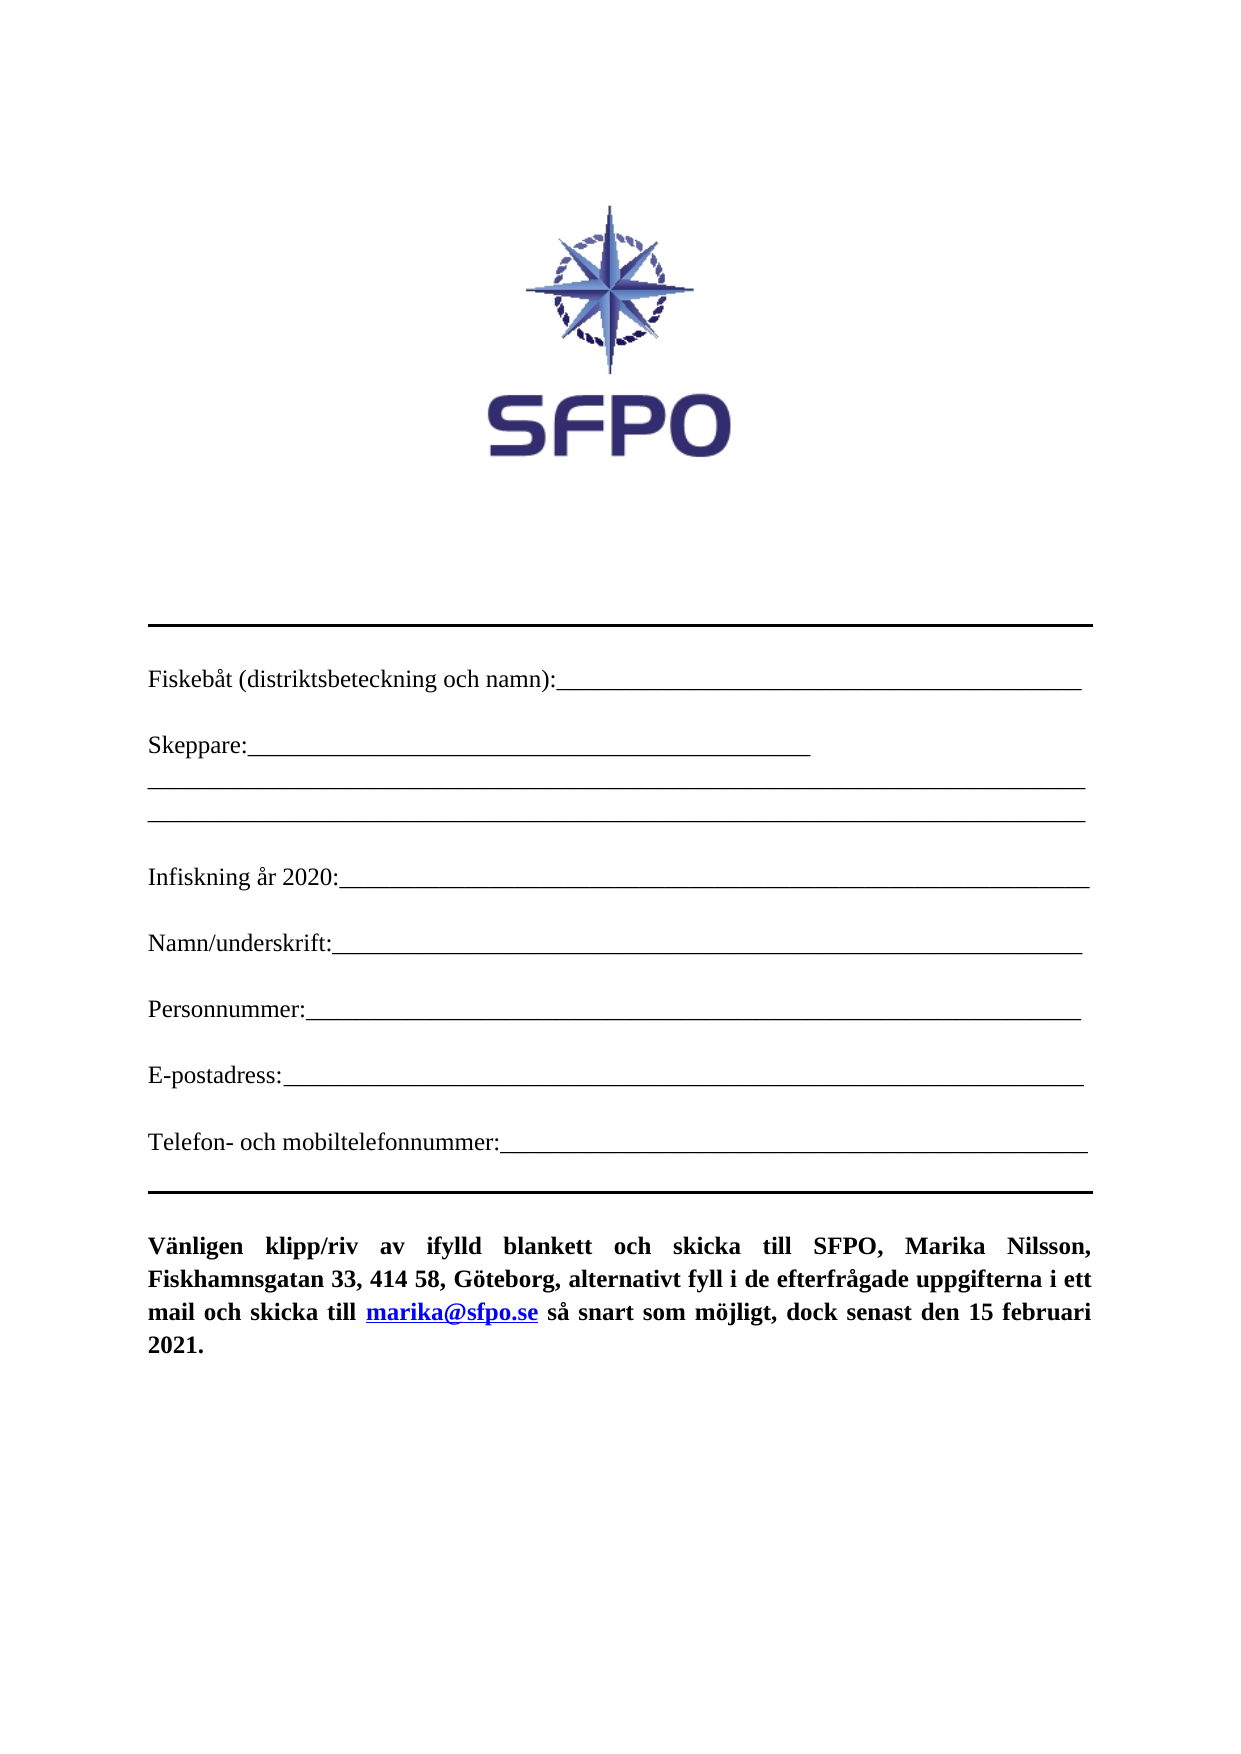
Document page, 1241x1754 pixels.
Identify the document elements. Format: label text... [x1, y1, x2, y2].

text E-postadress: ________________________________________________________________ [148, 1061, 1093, 1089]
text Telefon- och mobiltelefonnummer:_______________________________________________ [148, 1127, 1093, 1155]
text Namn/underskrift:____________________________________________________________ [148, 928, 1093, 957]
text Fiskebåt (distriktsbeteckning och namn):__________________________________________ [148, 664, 1093, 693]
text Personnummer:______________________________________________________________ [148, 994, 1093, 1023]
text ___________________________________________________________________________ [148, 763, 1093, 792]
text ___________________________________________________________________________ [148, 796, 1093, 825]
text Skeppare:_____________________________________________ [148, 730, 1093, 759]
text Vänligen klipp/riv av ifylld blankett och skicka till SFPO, Marika Nilsson, Fiskhamnsgatan 33, 414 58, Göteborg, alternativt fyll i de efterfrågade uppgifterna i ett mail och skicka till marika@sfpo.se så snart som möjligt, dock senast den 15 februari 2021. [148, 1231, 1093, 1359]
text Infiskning år 2020:____________________________________________________________ [148, 862, 1093, 891]
picture [480, 198, 741, 461]
